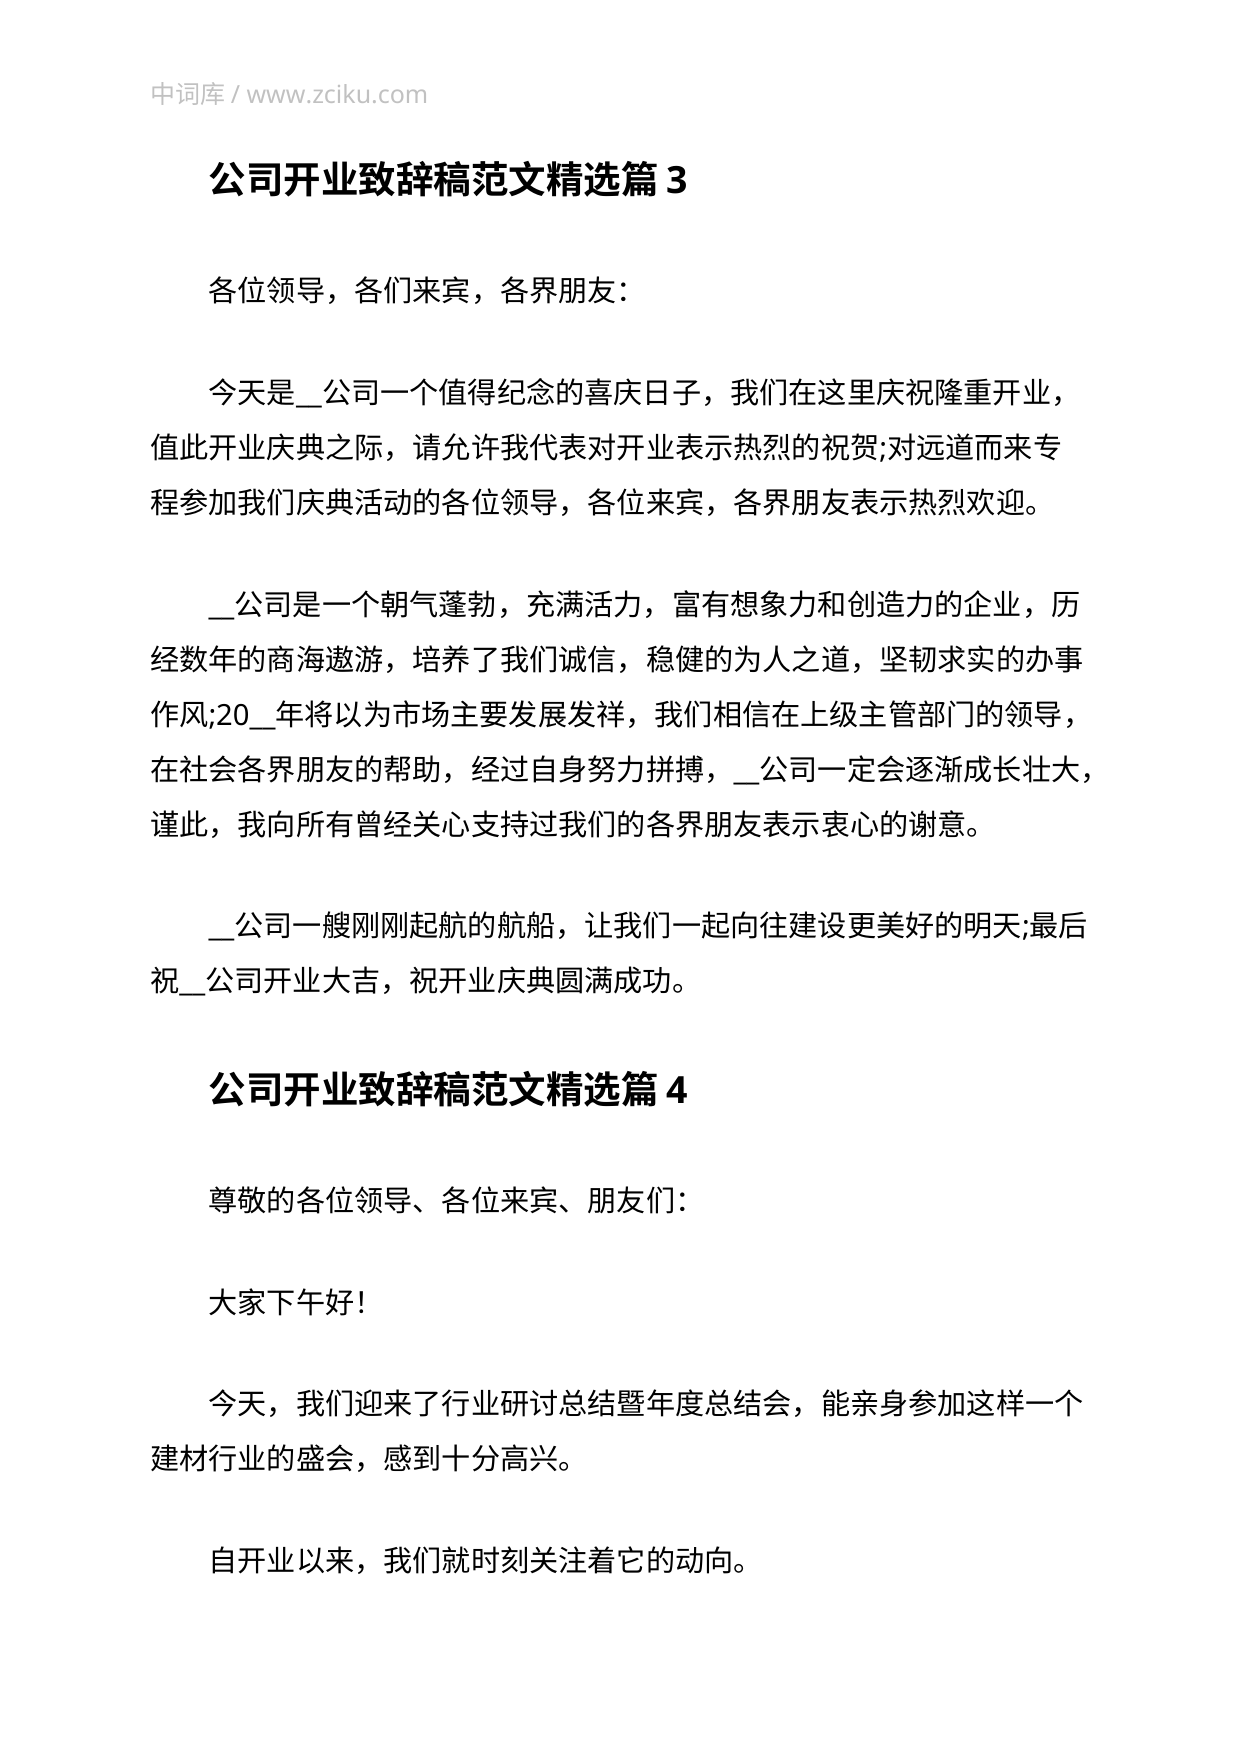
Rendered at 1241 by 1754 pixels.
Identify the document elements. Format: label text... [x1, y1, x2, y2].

text 尊敬的各位领导、各位来宾、朋友们： [150, 1177, 1090, 1220]
text __公司一艘刚刚起航的航船，让我们一起向往建设更美好的明天;最后祝__公司开业大吉，祝开业庆典圆满成功。 [150, 903, 1090, 1000]
text 今天是__公司一个值得纪念的喜庆日子，我们在这里庆祝隆重开业，值此开业庆典之际，请允许我代表对开业表示热烈的祝贺;对远道而来专程参加我们庆典活动的各位领导，各位来宾，各界朋友表示热烈欢迎。 [150, 369, 1090, 522]
text __公司是一个朝气蓬勃，充满活力，富有想象力和创造力的企业，历经数年的商海遨游，培养了我们诚信，稳健的为人之道，坚韧求实的办事作风;20__年将以为市场主要发展发祥，我们相信在上级主管部门的领导，在社会各界朋友的帮助，经过自身努力拼搏，__公司一定会逐渐成长壮大，谨此，我向所有曾经关心支持过我们的各界朋友表示衷心的谢意。 [150, 581, 1090, 843]
text 各位领导，各们来宾，各界朋友： [150, 268, 1090, 310]
text 公司开业致辞稿范文精选篇3 [150, 150, 1090, 204]
text 今天，我们迎来了行业研讨总结暨年度总结会，能亲身参加这样一个建材行业的盛会，感到十分高兴。 [150, 1381, 1090, 1478]
text 大家下午好！ [150, 1279, 1090, 1321]
text 自开业以来，我们就时刻关注着它的动向。 [150, 1538, 1090, 1580]
text 公司开业致辞稿范文精选篇4 [150, 1060, 1090, 1114]
